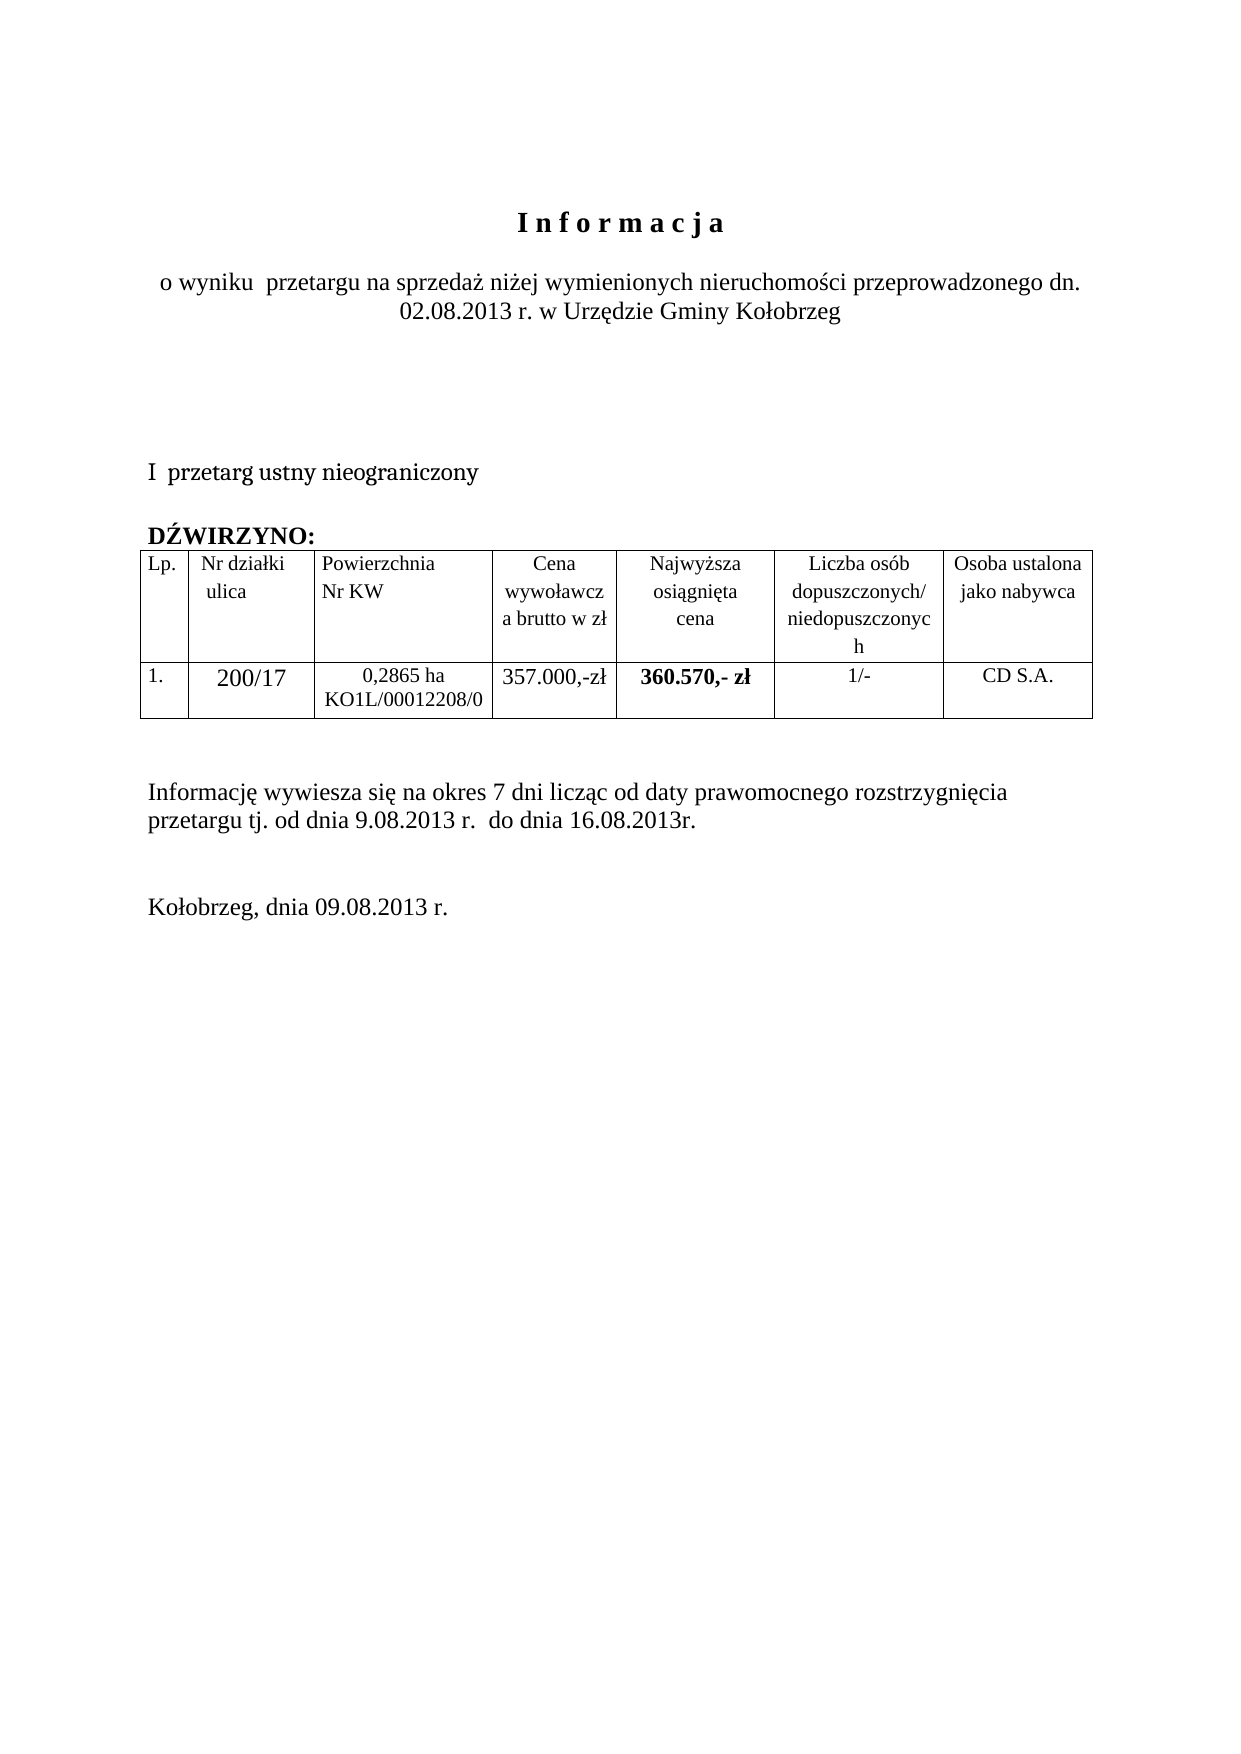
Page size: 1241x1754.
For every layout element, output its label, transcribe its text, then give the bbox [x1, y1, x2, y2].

table_cell 200/17 [189, 663, 314, 718]
table_cell 1. [141, 663, 188, 718]
subtitle o wyniku przetargu na sprzedaż niżej wymienionych nieruchomości przeprowadzonego dn. 02.08.2013 r. w Urzędzie Gminy Kołobrzeg [148, 267, 1093, 325]
table_header Nr działki ulica [189, 551, 314, 662]
table_cell 1/- [775, 663, 943, 718]
table_header Cena wywoławcza brutto w zł [493, 551, 616, 662]
table_cell 0,2865 ha KO1L/00012208/0 [315, 663, 492, 718]
table_header Osoba ustalona jako nabywca [944, 551, 1092, 662]
text DŹWIRZYNO: [148, 521, 1093, 550]
text Kołobrzeg, dnia 09.08.2013 r. [148, 892, 1093, 921]
table_cell CD S.A. [944, 663, 1092, 718]
table_header Najwyższa osiągnięta cena [617, 551, 774, 662]
text Informację wywiesza się na okres 7 dni licząc od daty prawomocnego rozstrzygnięcia przetargu tj. od dnia 9.08.2013 r. do dnia 16.08.2013r. [148, 777, 1093, 834]
table_header Powierzchnia Nr KW [315, 551, 492, 662]
table_cell 360.570,- zł [617, 663, 774, 718]
table_cell 357.000,-zł [493, 663, 616, 718]
title I n f o r m a c j a [148, 205, 1093, 239]
table_header Liczba osób dopuszczonych/ niedopuszczonych [775, 551, 943, 662]
table_header Lp. [141, 551, 188, 662]
subtitle I przetarg ustny nieograniczony [148, 457, 1093, 486]
